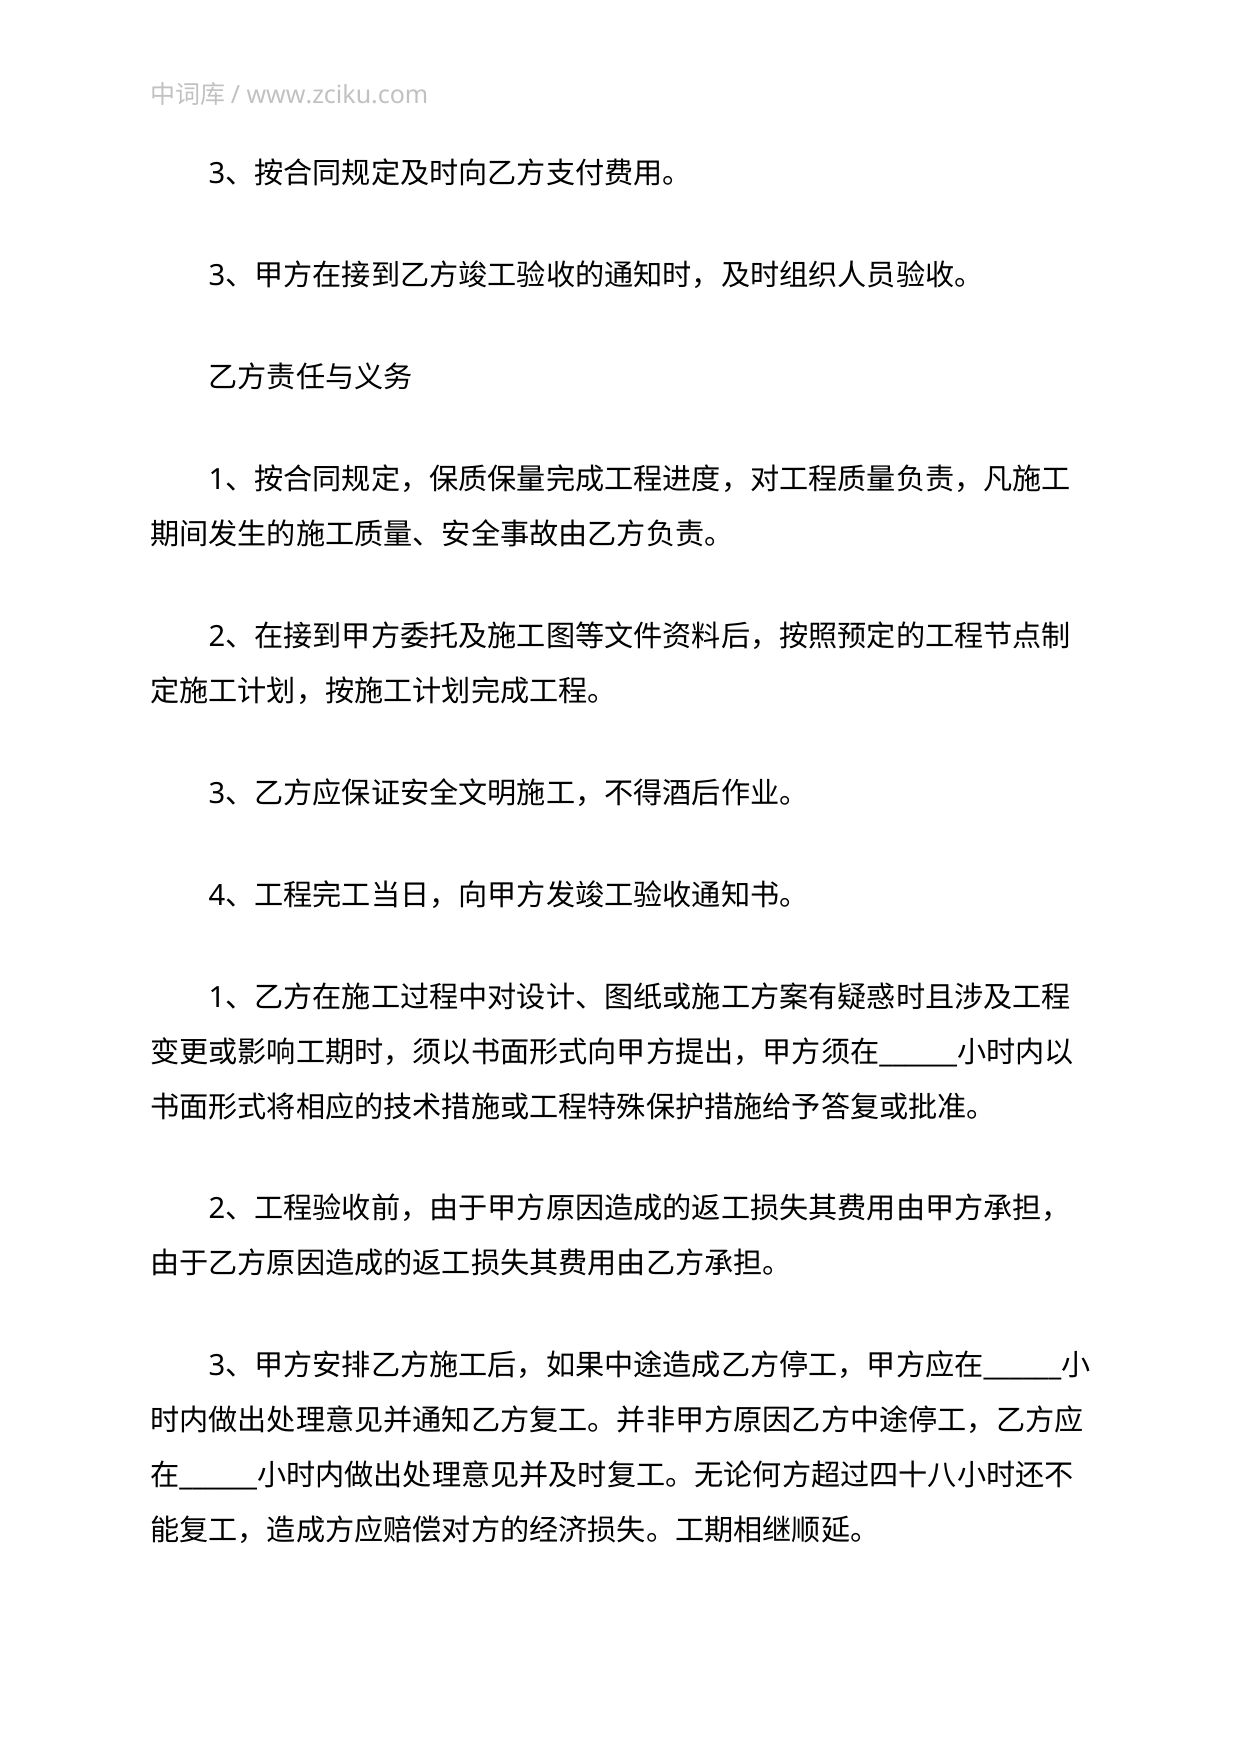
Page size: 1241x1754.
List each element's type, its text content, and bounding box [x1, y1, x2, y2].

text 3、甲方安排乙方施工后，如果中途造成乙方停工，甲方应在______小时内做出处理意见并通知乙方复工。并非甲方原因乙方中途停工，乙方应在______小时内做出处理意见并及时复工。无论何方超过四十八小时还不能复工，造成方应赔偿对方的经济损失。工期相继顺延。 [150, 1342, 1090, 1549]
text 2、工程验收前，由于甲方原因造成的返工损失其费用由甲方承担，由于乙方原因造成的返工损失其费用由乙方承担。 [150, 1185, 1090, 1282]
text 3、甲方在接到乙方竣工验收的通知时，及时组织人员验收。 [150, 252, 1090, 294]
text 3、乙方应保证安全文明施工，不得酒后作业。 [150, 769, 1090, 812]
text 乙方责任与义务 [150, 354, 1090, 396]
text 1、乙方在施工过程中对设计、图纸或施工方案有疑惑时且涉及工程变更或影响工期时，须以书面形式向甲方提出，甲方须在______小时内以书面形式将相应的技术措施或工程特殊保护措施给予答复或批准。 [150, 973, 1090, 1126]
text 1、按合同规定，保质保量完成工程进度，对工程质量负责，凡施工期间发生的施工质量、安全事故由乙方负责。 [150, 456, 1090, 553]
text 3、按合同规定及时向乙方支付费用。 [150, 150, 1090, 192]
text 2、在接到甲方委托及施工图等文件资料后，按照预定的工程节点制定施工计划，按施工计划完成工程。 [150, 612, 1090, 710]
text 4、工程完工当日，向甲方发竣工验收通知书。 [150, 871, 1090, 914]
